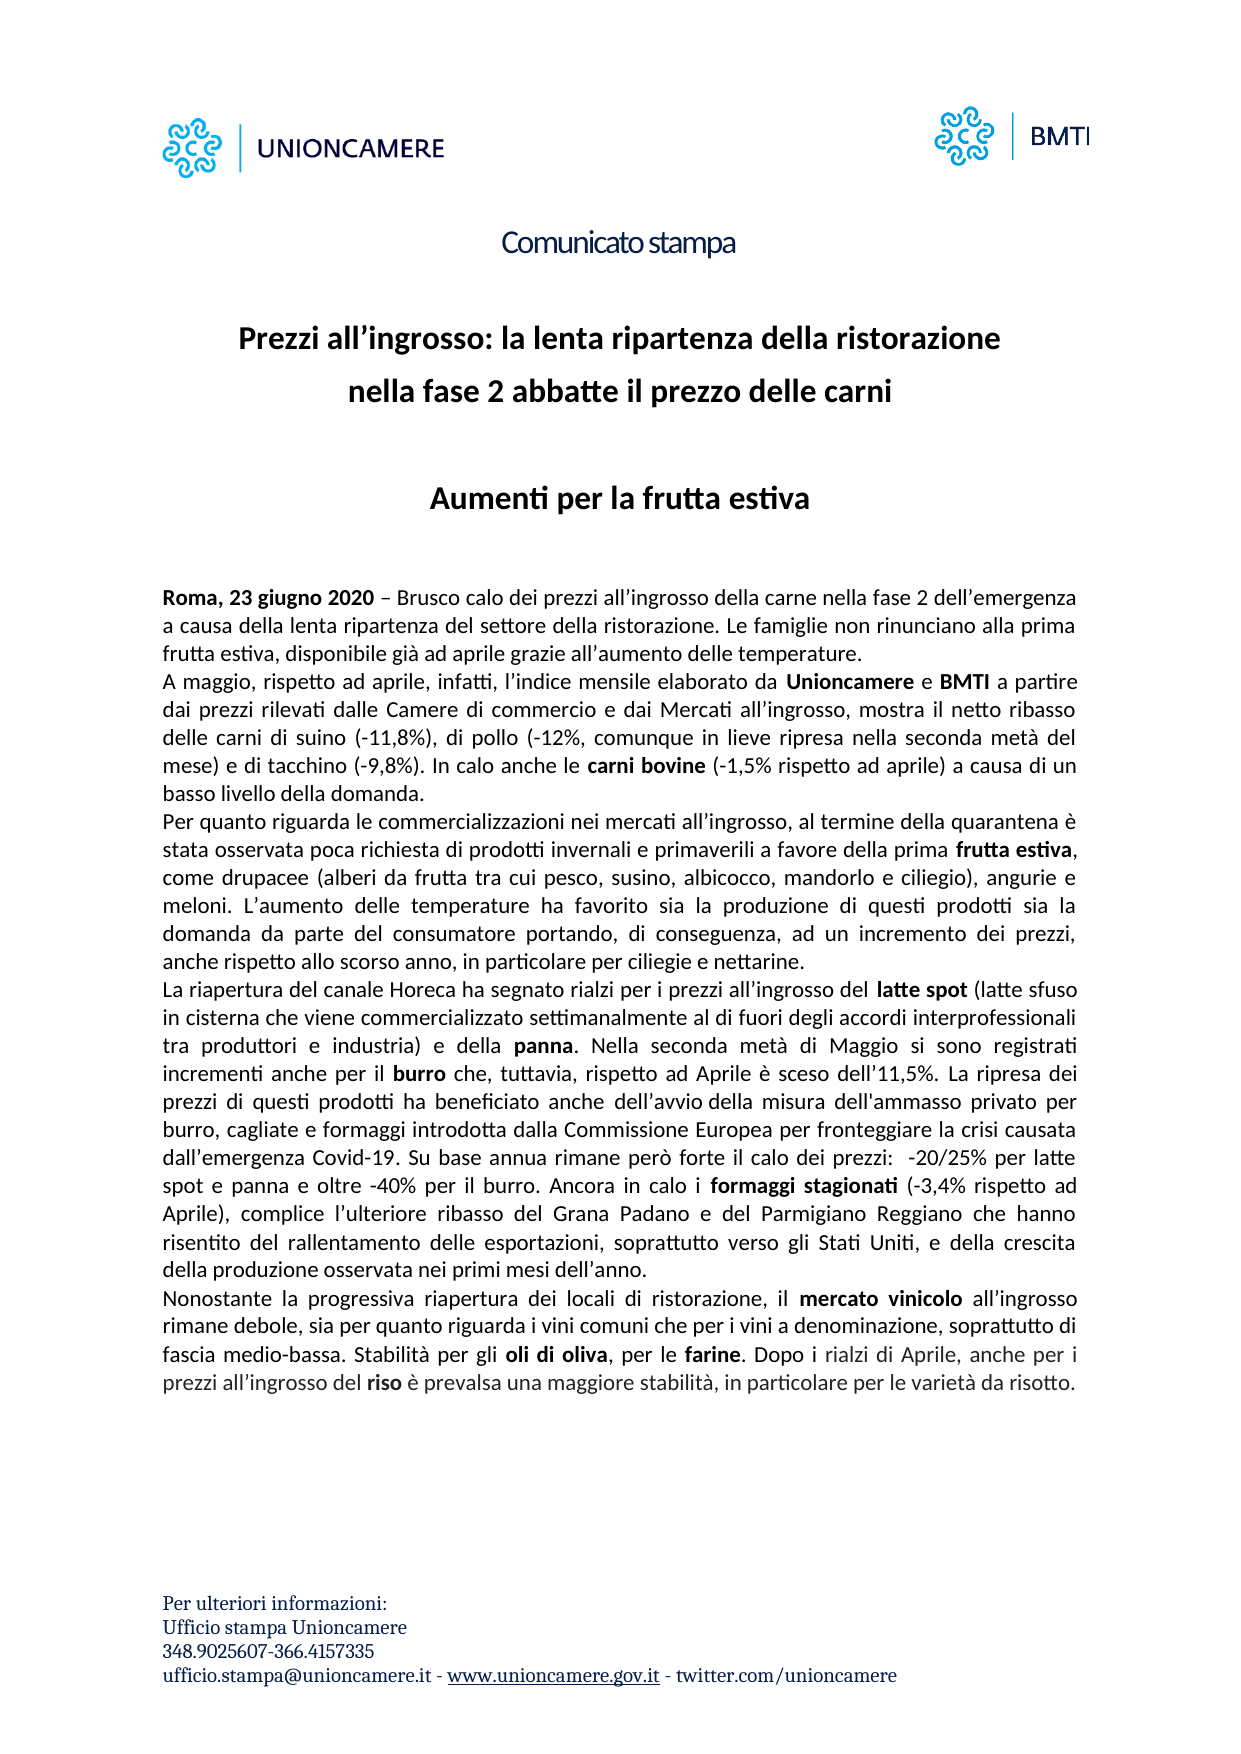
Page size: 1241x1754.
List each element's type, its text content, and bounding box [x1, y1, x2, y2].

text La riapertura del canale Horeca ha segnato rialzi per i prezzi all’ingrosso del latte spot (latte sfuso in cisterna che viene commercializzato settimanalmente al di fuori degli accordi interprofessionali tra produttori e industria) e della panna. Nella seconda metà di Maggio si sono registrati incrementi anche per il burro che, tuttavia, rispetto ad Aprile è sceso dell’11,5%. La ripresa dei prezzi di questi prodotti ha beneficiato anche dell’avvio della misura dell'ammasso privato per burro, cagliate e formaggi introdotta dalla Commissione Europea per fronteggiare la crisi causata dall’emergenza Covid-19. Su base annua rimane però forte il calo dei prezzi: -20/25% per latte spot e panna e oltre -40% per il burro. Ancora in calo i formaggi stagionati (-3,4% rispetto ad Aprile), complice l’ulteriore ribasso del Grana Padano e del Parmigiano Reggiano che hanno risentito del rallentamento delle esportazioni, soprattutto verso gli Stati Uniti, e della crescita della produzione osservata nei primi mesi dell’anno. [162, 975, 1078, 1284]
picture [934, 106, 1089, 166]
picture [955, 156, 962, 162]
text Prezzi all’ingrosso: la lenta ripartenza della ristorazione [162, 317, 1078, 358]
text Roma, 23 giugno 2020 – Brusco calo dei prezzi all’ingrosso della carne nella fase 2 dell’emergenza a causa della lenta ripartenza del settore della ristorazione. Le famiglie non rinunciano alla prima frutta estiva, disponibile già ad aprile grazie all’aumento delle temperature. [162, 583, 1078, 667]
picture [951, 149, 959, 155]
text Aumenti per la frutta estiva [162, 477, 1078, 517]
picture [971, 149, 985, 156]
picture [934, 146, 954, 166]
text nella fase 2 abbatte il prezzo delle carni [162, 370, 1078, 411]
text A maggio, rispetto ad aprile, infatti, l’indice mensile elaborato da Unioncamere e BMTI a partire dai prezzi rilevati dalle Camere di commercio e dai Mercati all’ingrosso, mostra il netto ribasso delle carni di suino (-11,8%), di pollo (-12%, comunque in lieve ripresa nella seconda metà del mese) e di tacchino (-9,8%). In calo anche le carni bovine (-1,5% rispetto ad aprile) a causa di un basso livello della domanda. [162, 667, 1078, 807]
text Nonostante la progressiva riapertura dei locali di ristorazione, il mercato vinicolo all’ingrosso rimane debole, sia per quanto riguarda i vini comuni che per i vini a denominazione, soprattutto di fascia medio-bassa. Stabilità per gli oli di oliva, per le farine. Dopo i rialzi di Aprile, anche per i prezzi all’ingrosso del riso è prevalsa una maggiore stabilità, in particolare per le varietà da risotto. [162, 1284, 1078, 1396]
text Per quanto riguarda le commercializzazioni nei mercati all’ingrosso, al termine della quarantena è stata osservata poca richiesta di prodotti invernali e primaverili a favore della prima frutta estiva, come drupacee (alberi da frutta tra cui pesco, susino, albicocco, mandorlo e ciliegio), angurie e meloni. L’aumento delle temperature ha favorito sia la produzione di questi prodotti sia la domanda da parte del consumatore portando, di conseguenza, ad un incremento dei prezzi, anche rispetto allo scorso anno, in particolare per ciliegie e nettarine. [162, 807, 1078, 975]
picture [162, 118, 444, 178]
text Comunicato stampa [162, 221, 1078, 261]
